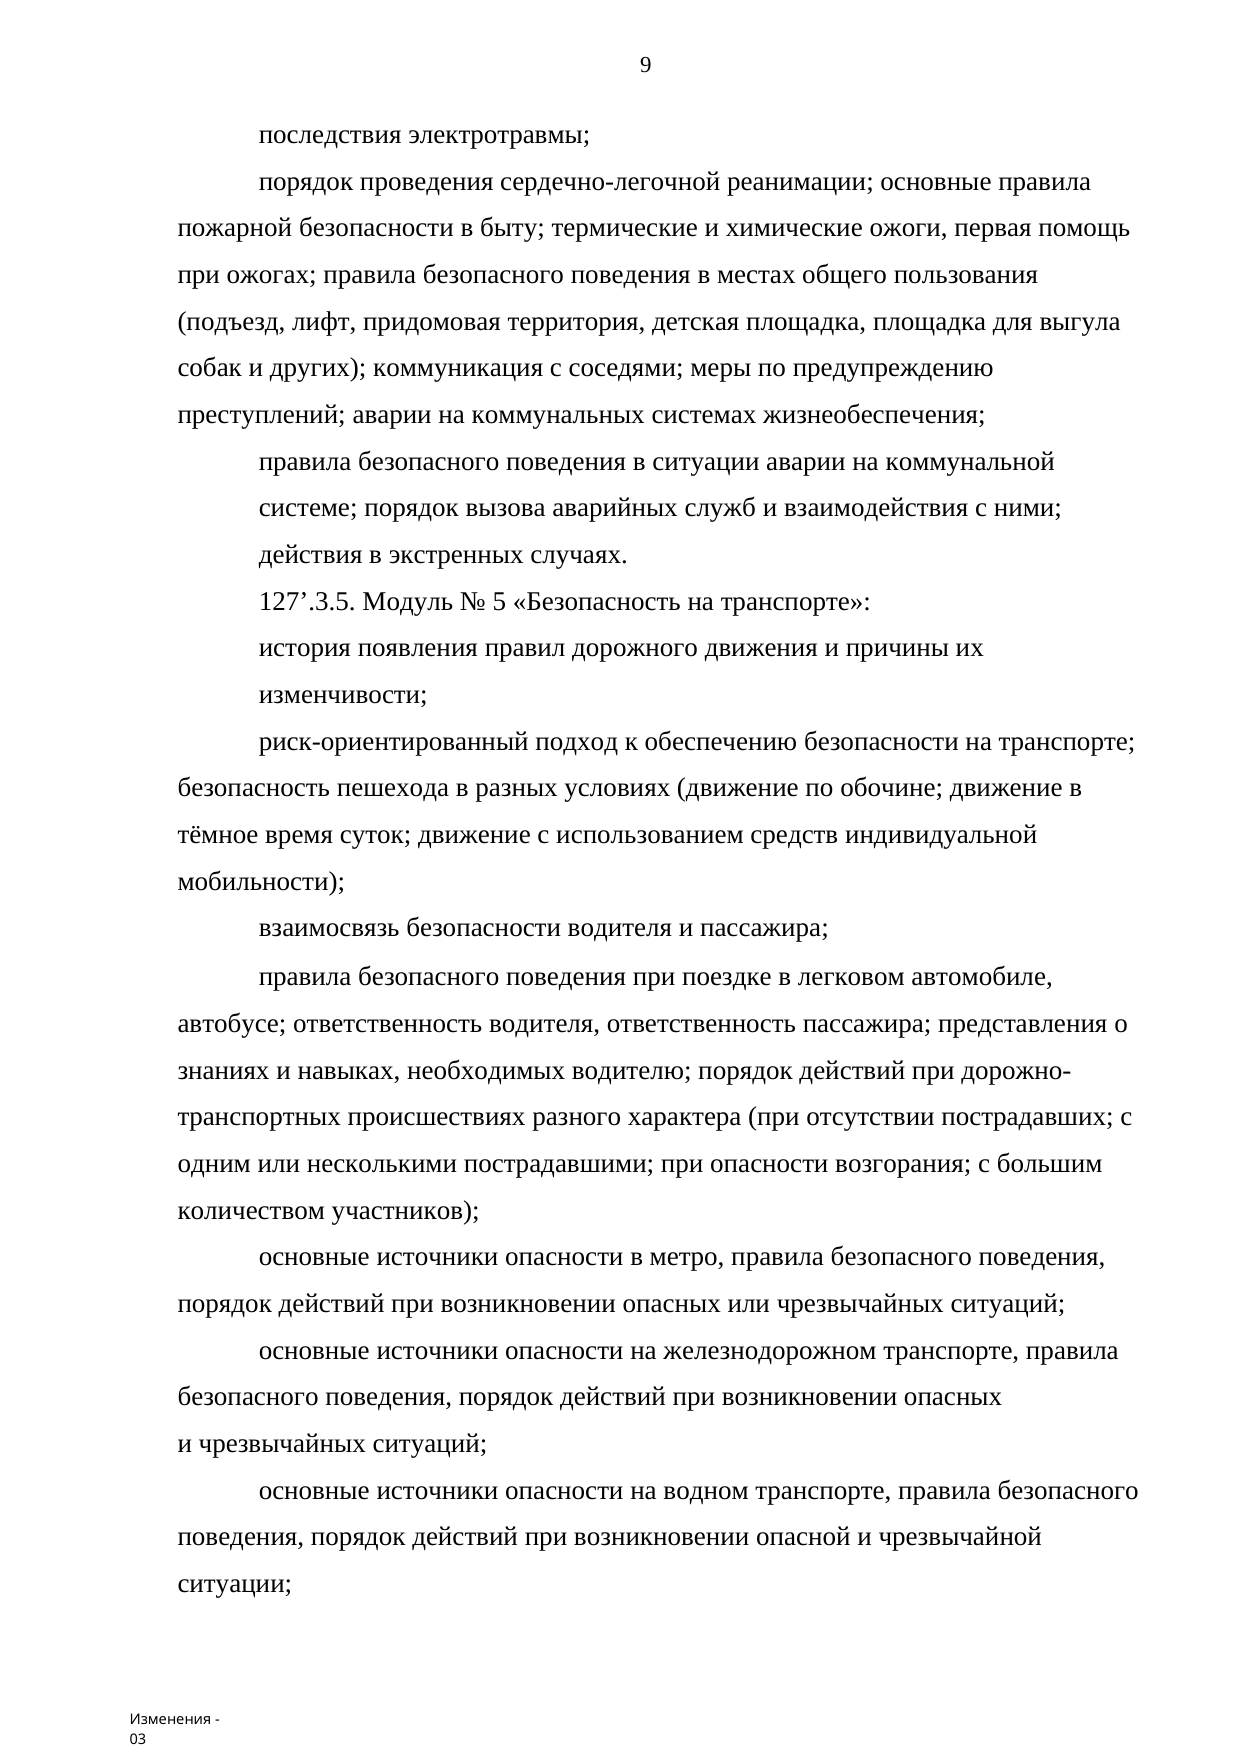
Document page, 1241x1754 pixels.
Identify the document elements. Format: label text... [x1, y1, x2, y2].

text правила безопасного поведения в ситуации аварии на коммунальной системе; порядок вызова аварийных служб и взаимодействия с ними; действия в экстренных случаях. [258, 445, 1152, 569]
text 127’.3.5. Модуль № 5 «Безопасность на транспорте»: [258, 585, 1152, 616]
text основные источники опасности в метро, правила безопасного поведения, порядок действий при возникновении опасных или чрезвычайных ситуаций; [177, 1240, 1152, 1318]
text последствия электротравмы; [258, 118, 1152, 149]
text риск-ориентированный подход к обеспечению безопасности на транспорте; безопасность пешехода в разных условиях (движение по обочине; движение в тёмное время суток; движение с использованием средств индивидуальной мобильности); [177, 725, 1152, 896]
text основные источники опасности на водном транспорте, правила безопасного поведения, порядок действий при возникновении опасной и чрезвычайной ситуации; [177, 1474, 1152, 1598]
text взаимосвязь безопасности водителя и пассажира; [177, 911, 1152, 943]
text правила безопасного поведения при поездке в легковом автомобиле, автобусе; ответственность водителя, ответственность пассажира; представления о знаниях и навыках, необходимых водителю; порядок действий при дорожно-транспортных происшествиях разного характера (при отсутствии пострадавших; с одним или несколькими пострадавшими; при опасности возгорания; с большим количеством участников); [177, 960, 1152, 1225]
text порядок проведения сердечно-легочной реанимации; основные правила пожарной безопасности в быту; термические и химические ожоги, первая помощь при ожогах; правила безопасного поведения в местах общего пользования (подъезд, лифт, придомовая территория, детская площадка, площадка для выгула собак и других); коммуникация с соседями; меры по предупреждению преступлений; аварии на коммунальных системах жизнеобеспечения; [177, 165, 1152, 429]
text основные источники опасности на железнодорожном транспорте, правила безопасного поведения, порядок действий при возникновении опасных [177, 1334, 1152, 1412]
text история появления правил дорожного движения и причины их изменчивости; [258, 631, 1152, 709]
text и чрезвычайных ситуаций; [177, 1427, 1152, 1458]
